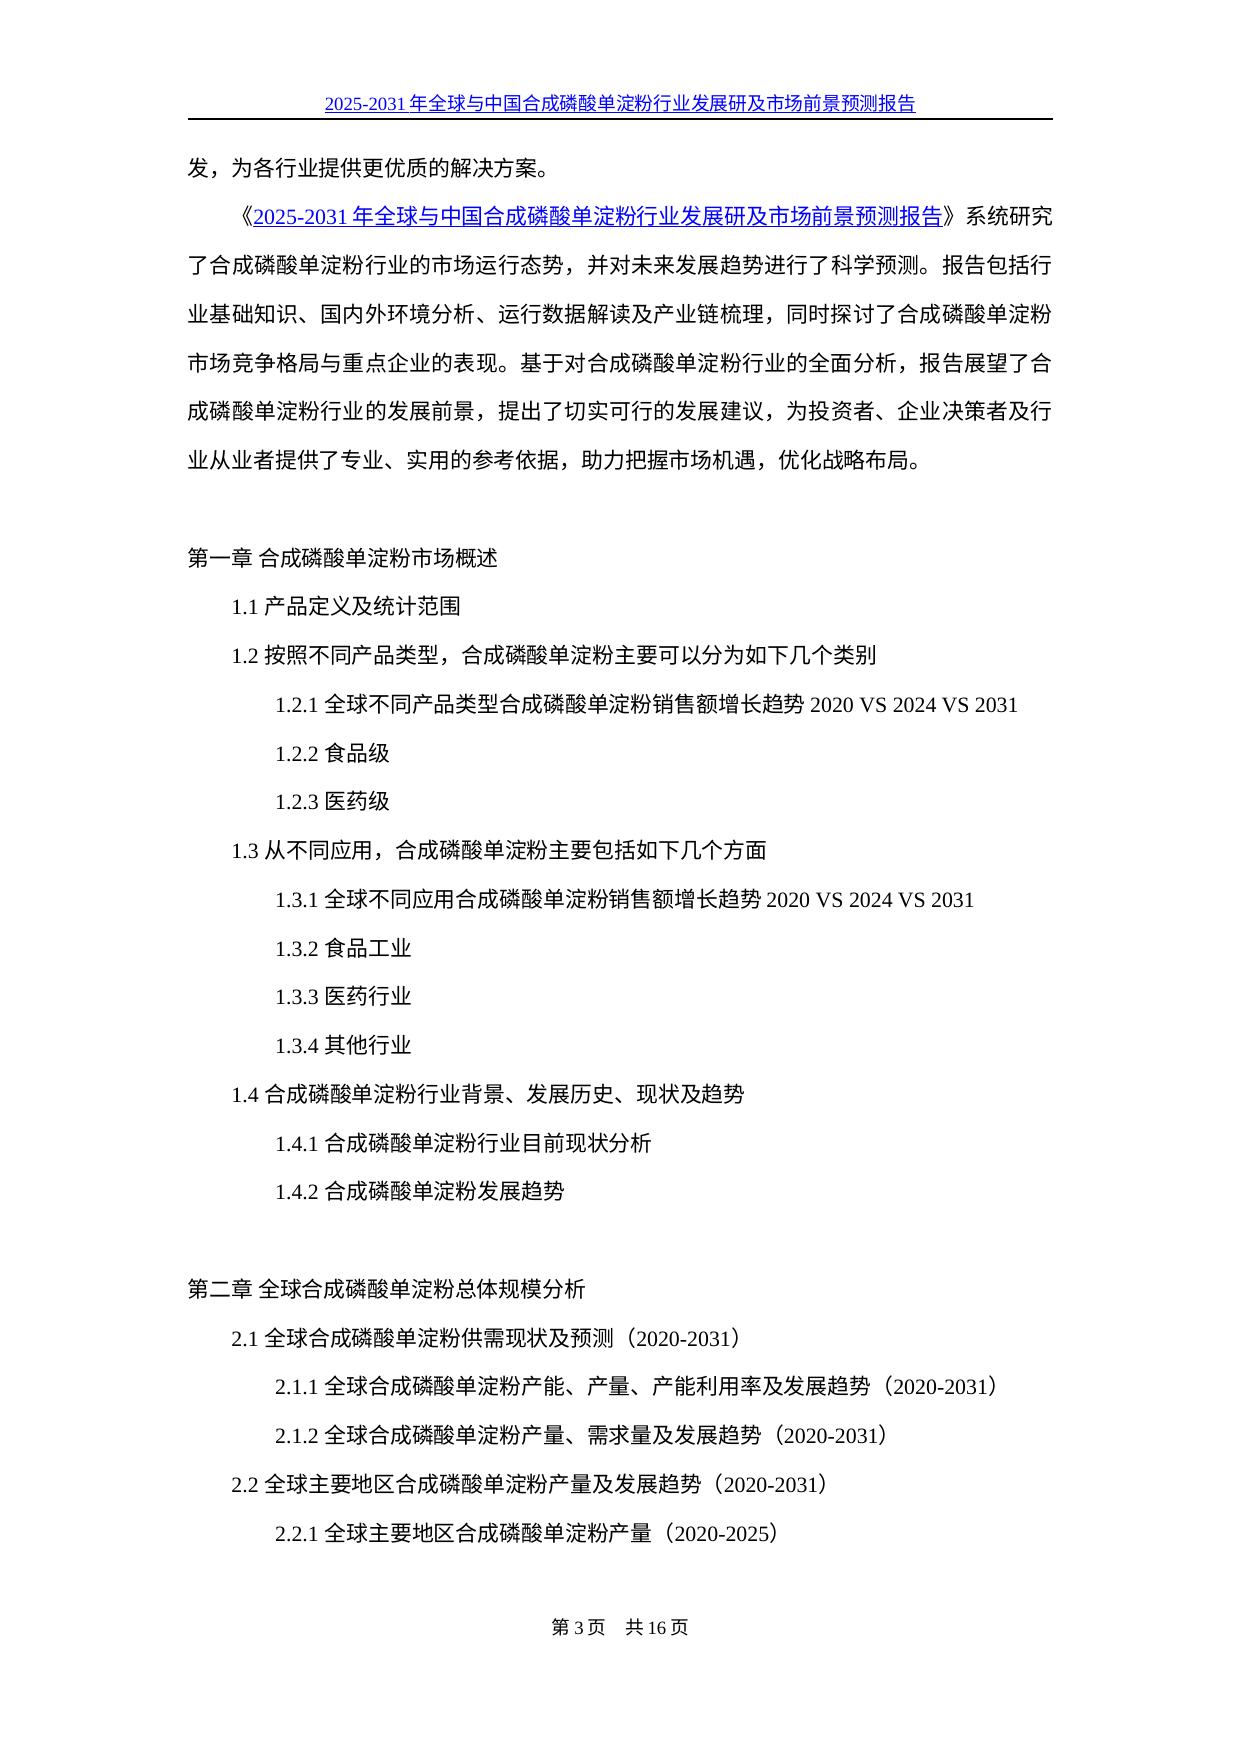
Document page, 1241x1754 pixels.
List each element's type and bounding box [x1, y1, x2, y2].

text [187, 150, 1053, 1548]
